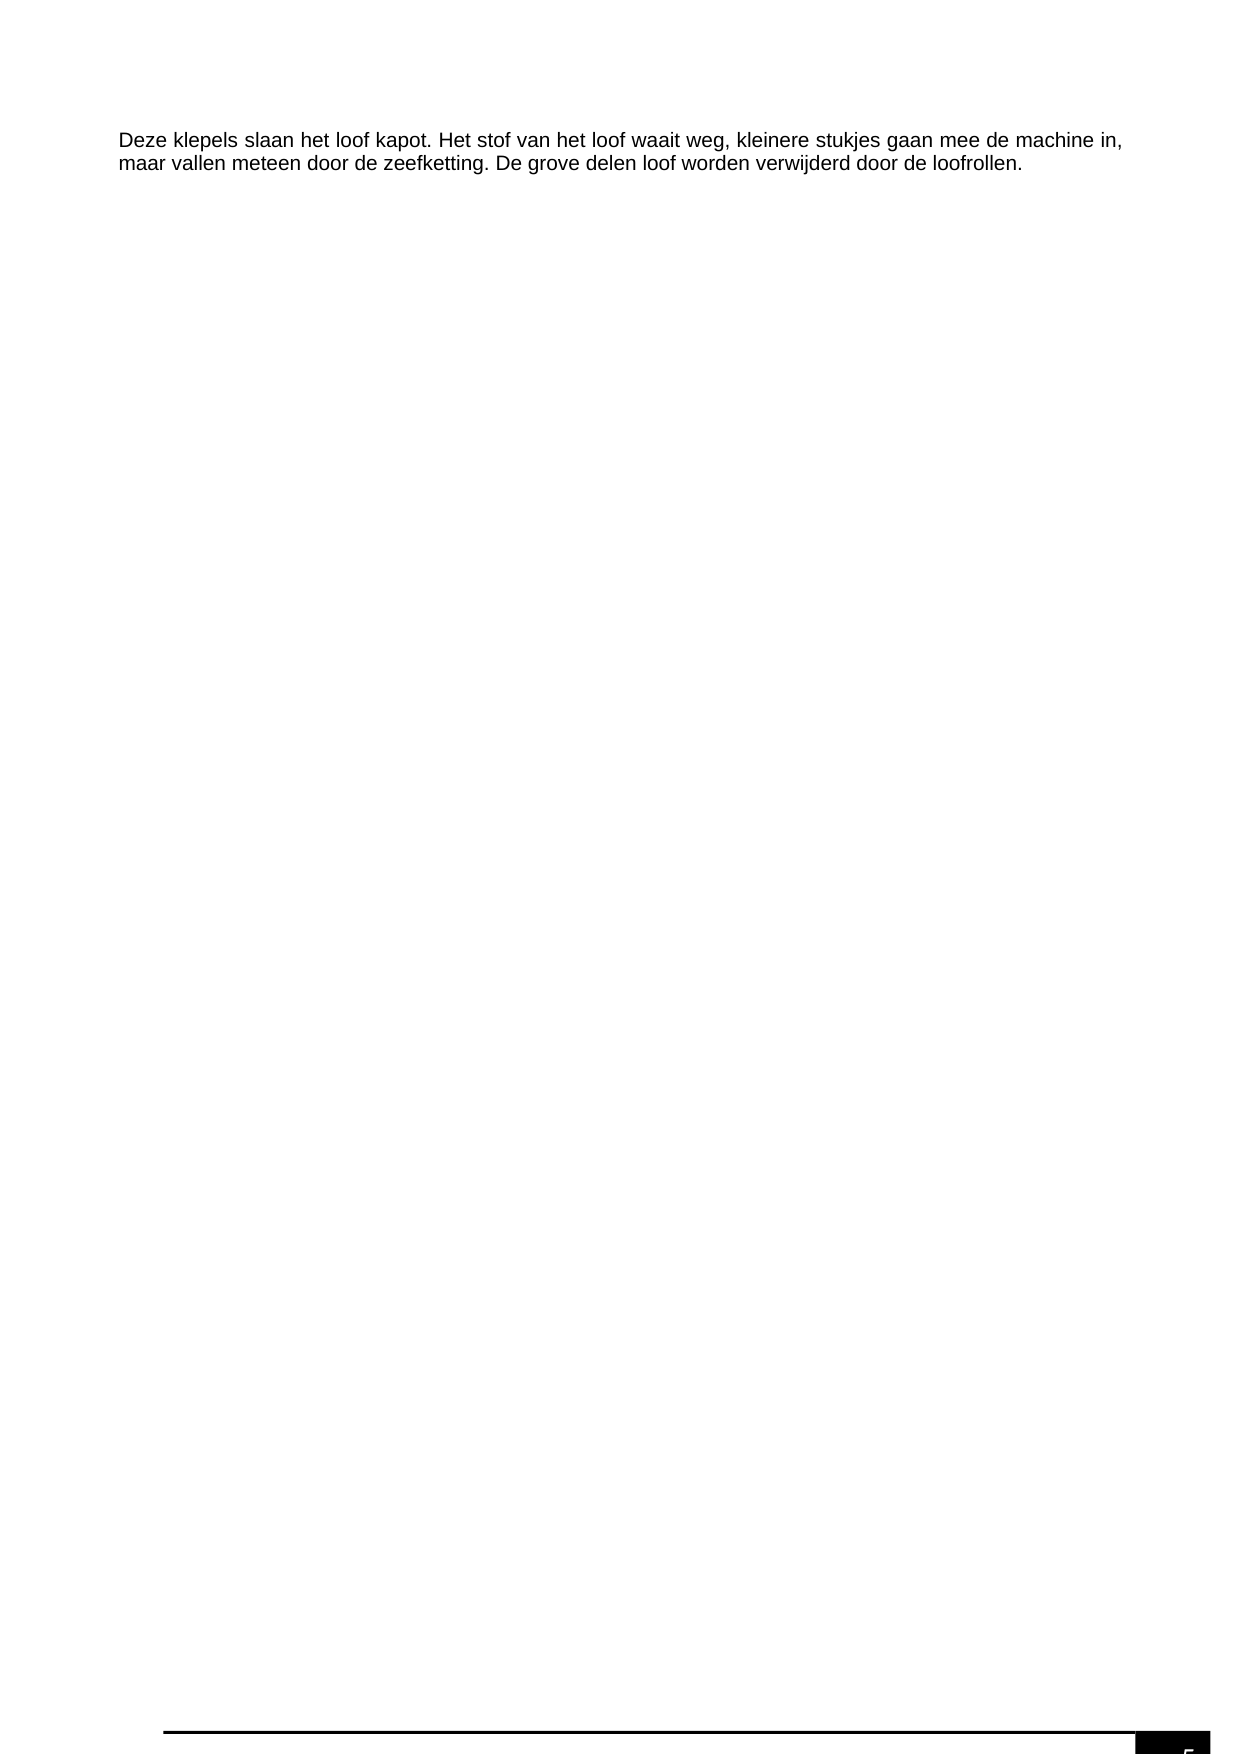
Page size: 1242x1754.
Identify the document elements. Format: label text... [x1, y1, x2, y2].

text Deze klepels slaan het loof kapot. Het stof van het loof waait weg, kleinere stukjes gaan mee de machine in, maar vallen meteen door de zeefketting. De grove delen loof worden verwijderd door de loofrollen. [118, 129, 1149, 175]
